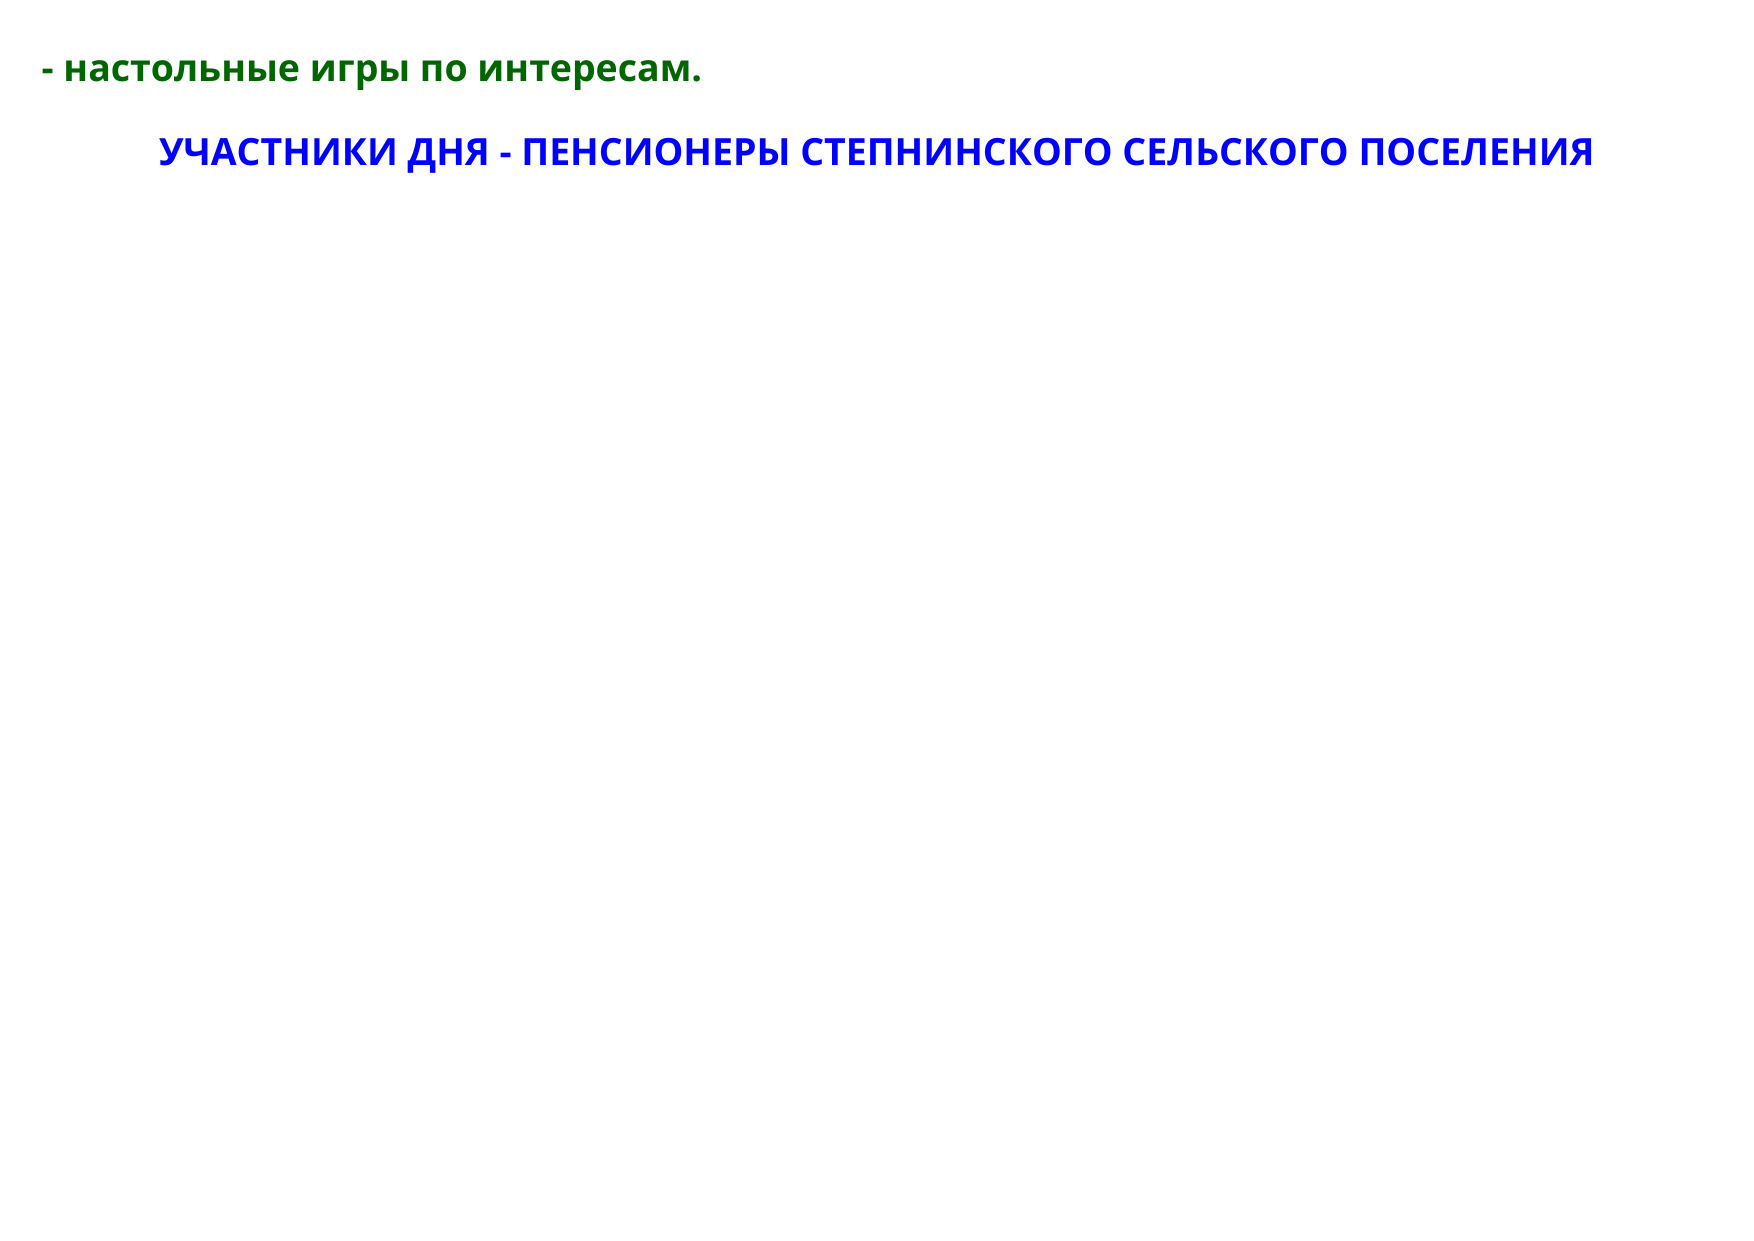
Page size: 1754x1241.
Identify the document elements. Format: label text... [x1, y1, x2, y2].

text УЧАСТНИКИ ДНЯ - ПЕНСИОНЕРЫ СТЕПНИНСКОГО СЕЛЬСКОГО ПОСЕЛЕНИЯ [41, 125, 1713, 176]
text - настольные игры по интересам. [41, 41, 1713, 92]
